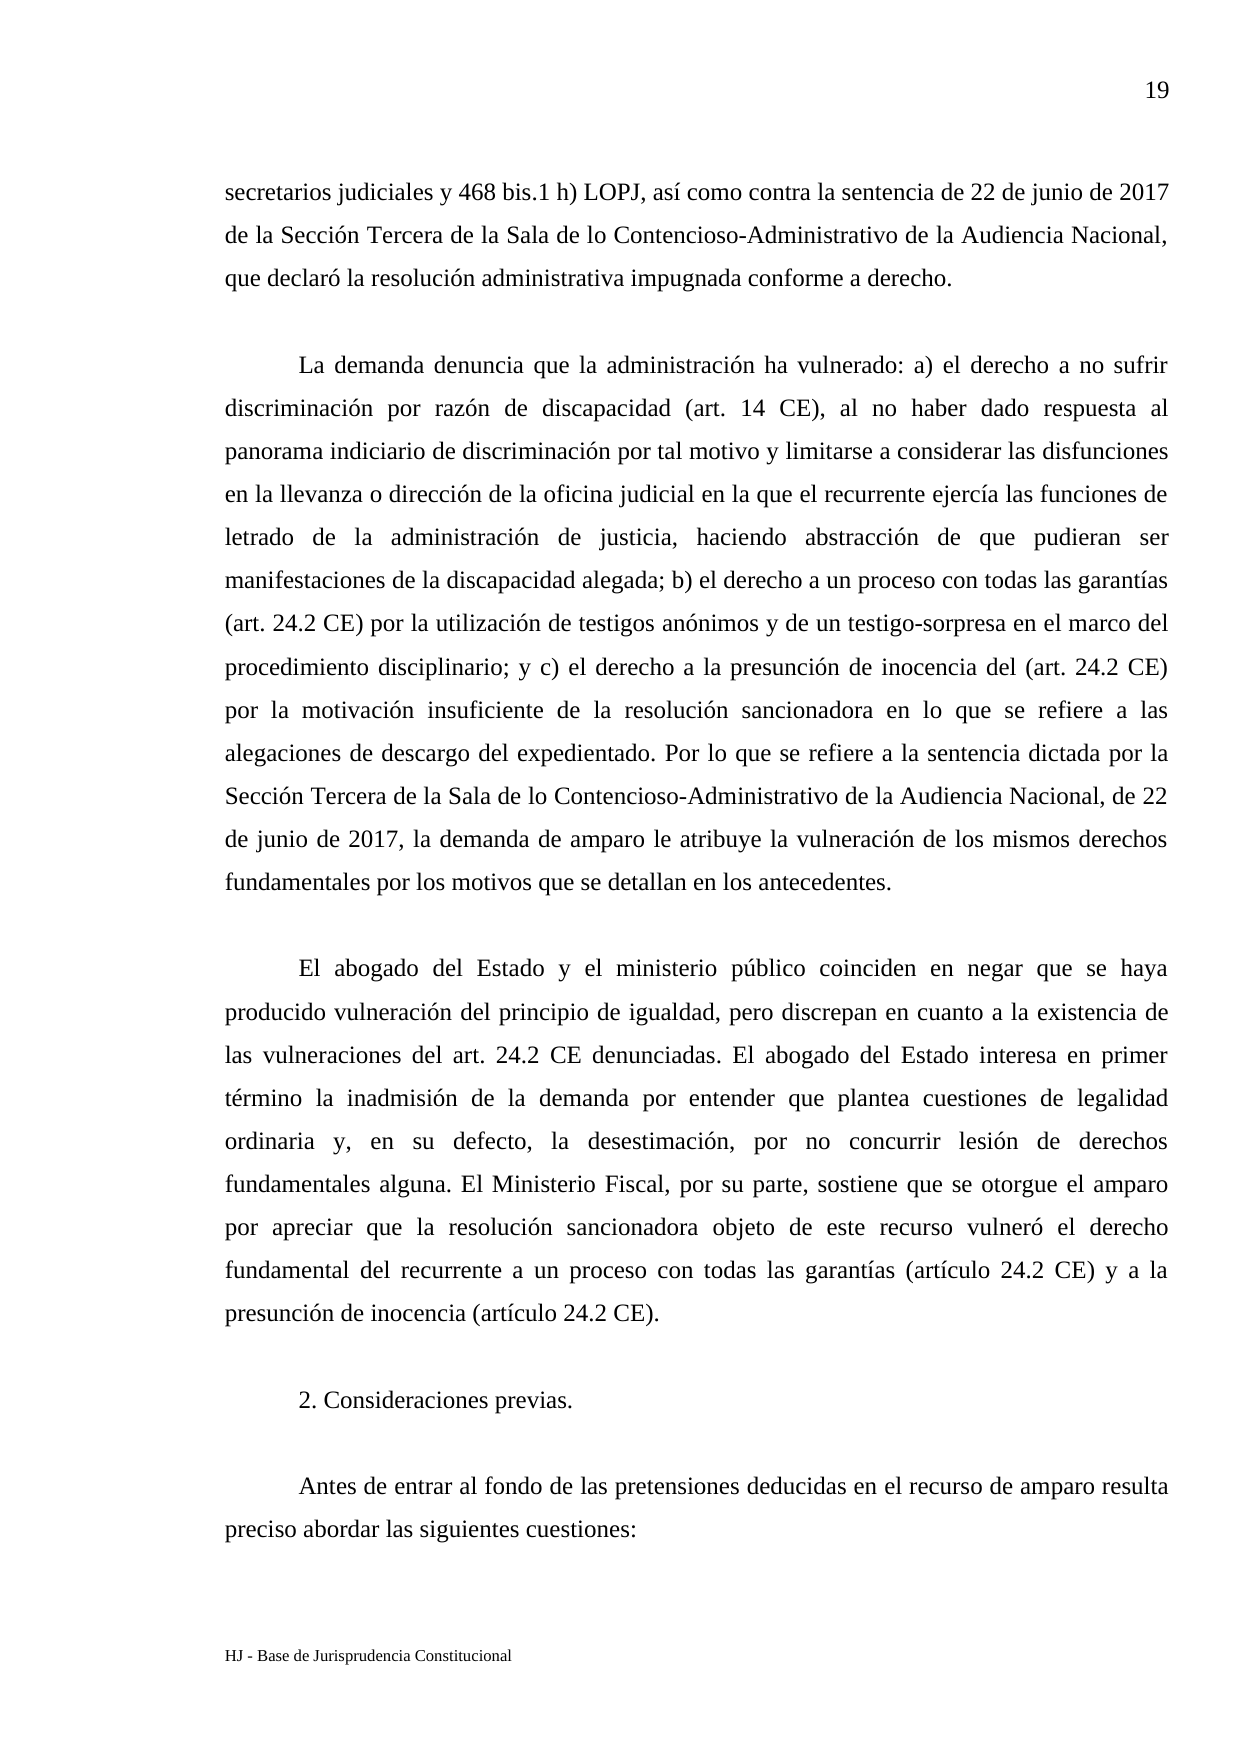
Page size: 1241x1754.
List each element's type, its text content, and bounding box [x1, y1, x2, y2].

text 2. Consideraciones previas. [224, 1385, 1169, 1413]
text La demanda denuncia que la administración ha vulnerado: a) el derecho a no sufrir discriminación por razón de discapacidad (art. 14 CE), al no haber dado respuesta al panorama indiciario de discriminación por tal motivo y limitarse a considerar las disfunciones en la llevanza o dirección de la oficina judicial en la que el recurrente ejercía las funciones de letrado de la administración de justicia, haciendo abstracción de que pudieran ser manifestaciones de la discapacidad alegada; b) el derecho a un proceso con todas las garantías (art. 24.2 CE) por la utilización de testigos anónimos y de un testigo-sorpresa en el marco del procedimiento disciplinario; y c) el derecho a la presunción de inocencia del (art. 24.2 CE) por la motivación insuficiente de la resolución sancionadora en lo que se refiere a las alegaciones de descargo del expedientado. Por lo que se refiere a la sentencia dictada por la Sección Tercera de la Sala de lo Contencioso-Administrativo de la Audiencia Nacional, de 22 de junio de 2017, la demanda de amparo le atribuye la vulneración de los mismos derechos fundamentales por los motivos que se detallan en los antecedentes. [224, 350, 1169, 896]
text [224, 177, 1169, 292]
text El abogado del Estado y el ministerio público coinciden en negar que se haya producido vulneración del principio de igualdad, pero discrepan en cuanto a la existencia de las vulneraciones del art. 24.2 CE denunciadas. El abogado del Estado interesa en primer término la inadmisión de la demanda por entender que plantea cuestiones de legalidad ordinaria y, en su defecto, la desestimación, por no concurrir lesión de derechos fundamentales alguna. El Ministerio Fiscal, por su parte, sostiene que se otorgue el amparo por apreciar que la resolución sancionadora objeto de este recurso vulneró el derecho fundamental del recurrente a un proceso con todas las garantías (artículo 24.2 CE) y a la presunción de inocencia (artículo 24.2 CE). [224, 953, 1169, 1327]
text Antes de entrar al fondo de las pretensiones deducidas en el recurso de amparo resulta preciso abordar las siguientes cuestiones: [224, 1471, 1169, 1543]
